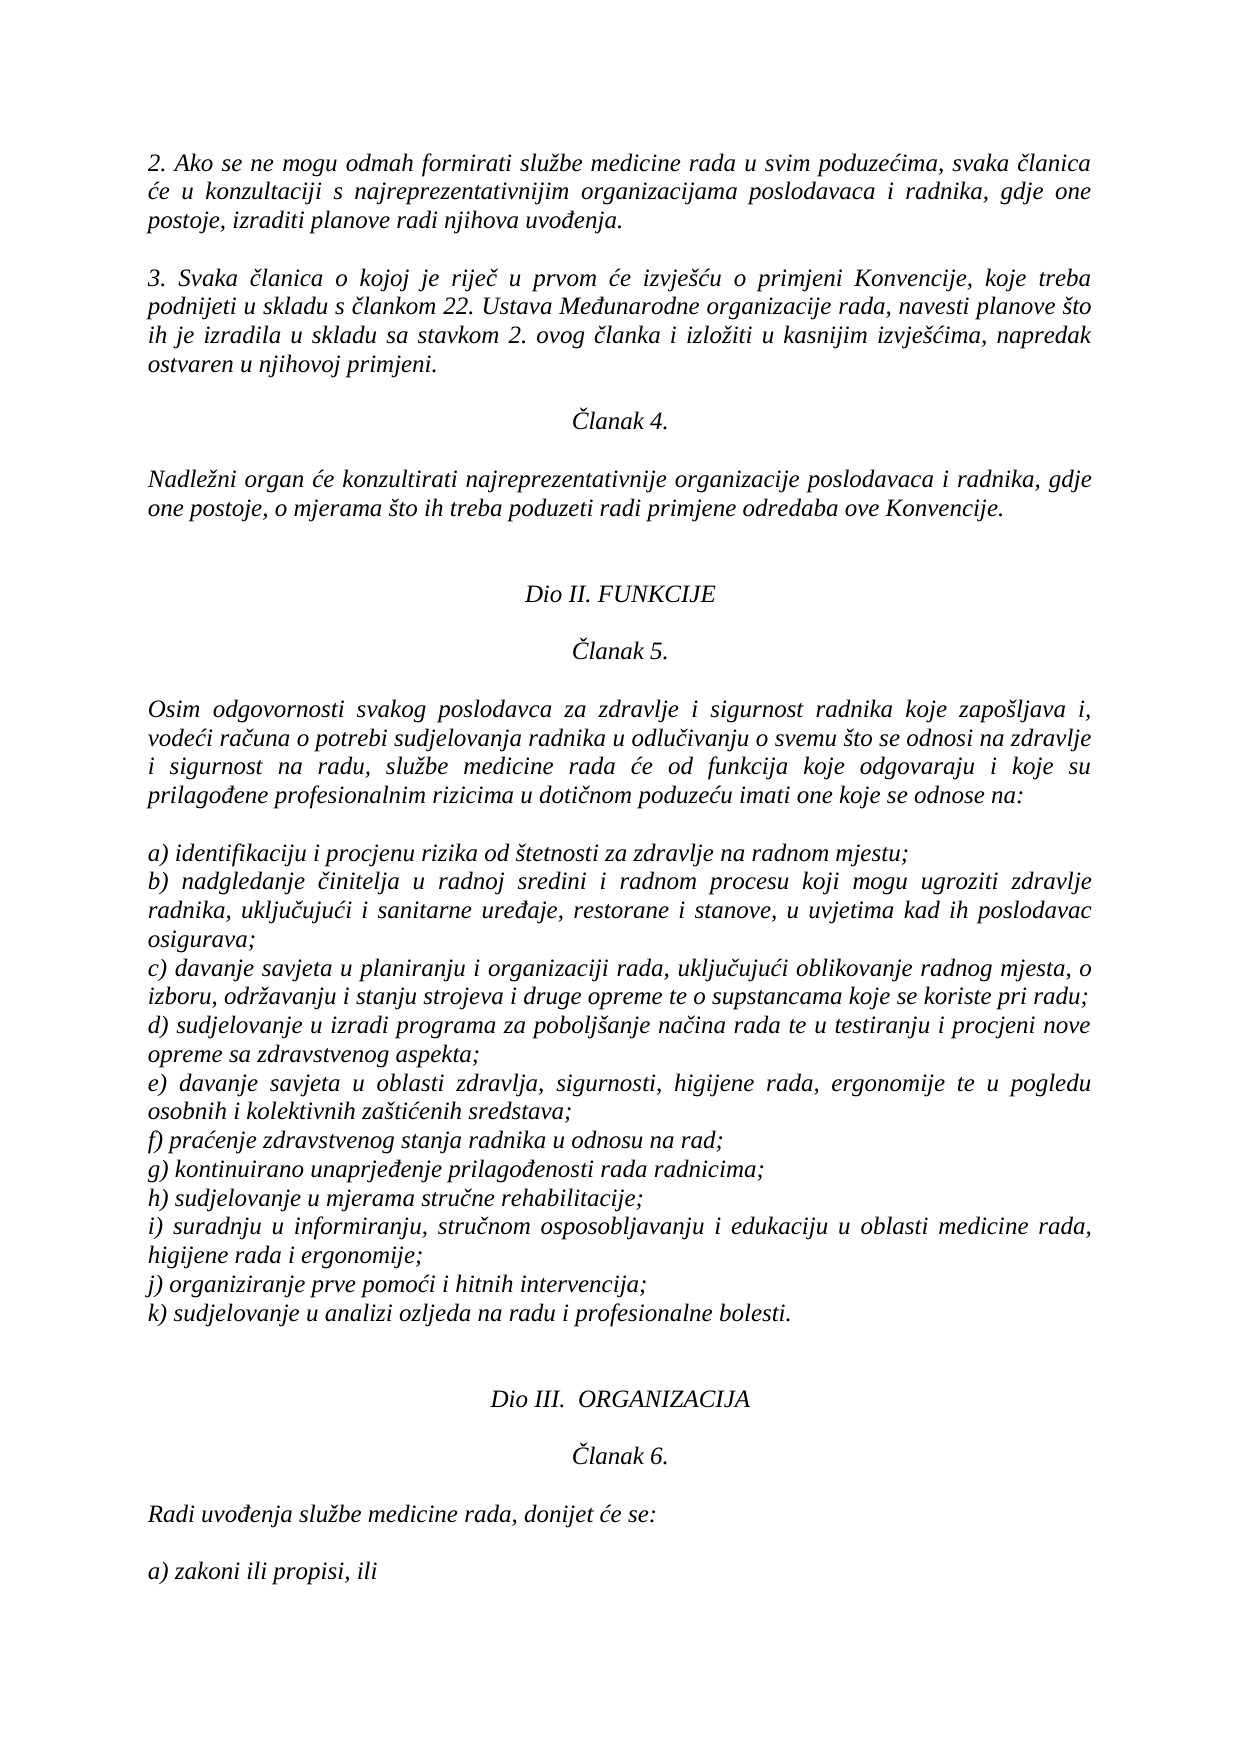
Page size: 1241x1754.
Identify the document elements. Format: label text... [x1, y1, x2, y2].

text e) davanje savjeta u oblasti zdravlja, sigurnosti, higijene rada, ergonomije te u pogledu osobnih i kolektivnih zaštićenih sredstava; [148, 1068, 1093, 1125]
text j) organiziranje prve pomoći i hitnih intervencija; [148, 1269, 1093, 1298]
text Radi uvođenja službe medicine rada, donijet će se: [148, 1499, 1093, 1528]
text h) sudjelovanje u mjerama stručne rehabilitacije; [148, 1183, 1093, 1211]
text a) zakoni ili propisi, ili [148, 1556, 1093, 1585]
text f) praćenje zdravstvenog stanja radnika u odnosu na rad; [148, 1125, 1093, 1154]
text g) kontinuirano unaprjeđenje prilagođenosti rada radnicima; [148, 1154, 1093, 1183]
text Dio III. ORGANIZACIJA [148, 1384, 1093, 1413]
text i) suradnju u informiranju, stručnom osposobljavanju i edukaciju u oblasti medicine rada, higijene rada i ergonomije; [148, 1211, 1093, 1269]
text Osim odgovornosti svakog poslodavca za zdravlje i sigurnost radnika koje zapošljava i, vodeći računa o potrebi sudjelovanja radnika u odlučivanju o svemu što se odnosi na zdravlje i sigurnost na radu, službe medicine rada će od funkcija koje odgovaraju i koje su prilagođene profesionalnim rizicima u dotičnom poduzeću imati one koje se odnose na: [148, 694, 1093, 809]
text Članak 6. [148, 1441, 1093, 1470]
text c) davanje savjeta u planiranju i organizaciji rada, uključujući oblikovanje radnog mjesta, o izboru, održavanju i stanju strojeva i druge opreme te o supstancama koje se koriste pri radu; [148, 953, 1093, 1010]
text 2. Ako se ne mogu odmah formirati službe medicine rada u svim poduzećima, svaka članica će u konzultaciji s najreprezentativnijim organizacijama poslodavaca i radnika, gdje one postoje, izraditi planove radi njihova uvođenja. [148, 148, 1093, 234]
text b) nadgledanje činitelja u radnoj sredini i radnom procesu koji mogu ugroziti zdravlje radnika, uključujući i sanitarne uređaje, restorane i stanove, u uvjetima kad ih poslodavac osigurava; [148, 866, 1093, 953]
text 3. Svaka članica o kojoj je riječ u prvom će izvješću o primjeni Konvencije, koje treba podnijeti u skladu s člankom 22. Ustava Međunarodne organizacije rada, navesti planove što ih je izradila u skladu sa stavkom 2. ovog članka i izložiti u kasnijim izvješćima, napredak ostvaren u njihovoj primjeni. [148, 263, 1093, 378]
text d) sudjelovanje u izradi programa za poboljšanje načina rada te u testiranju i procjeni nove opreme sa zdravstvenog aspekta; [148, 1010, 1093, 1068]
text Članak 5. [148, 636, 1093, 665]
text Nadležni organ će konzultirati najreprezentativnije organizacije poslodavaca i radnika, gdje one postoje, o mjerama što ih treba poduzeti radi primjene odredaba ove Konvencije. [148, 464, 1093, 521]
text k) sudjelovanje u analizi ozljeda na radu i profesionalne bolesti. [148, 1298, 1093, 1326]
text Dio II. FUNKCIJE [148, 579, 1093, 608]
text a) identifikaciju i procjenu rizika od štetnosti za zdravlje na radnom mjestu; [148, 838, 1093, 866]
text Članak 4. [148, 406, 1093, 435]
